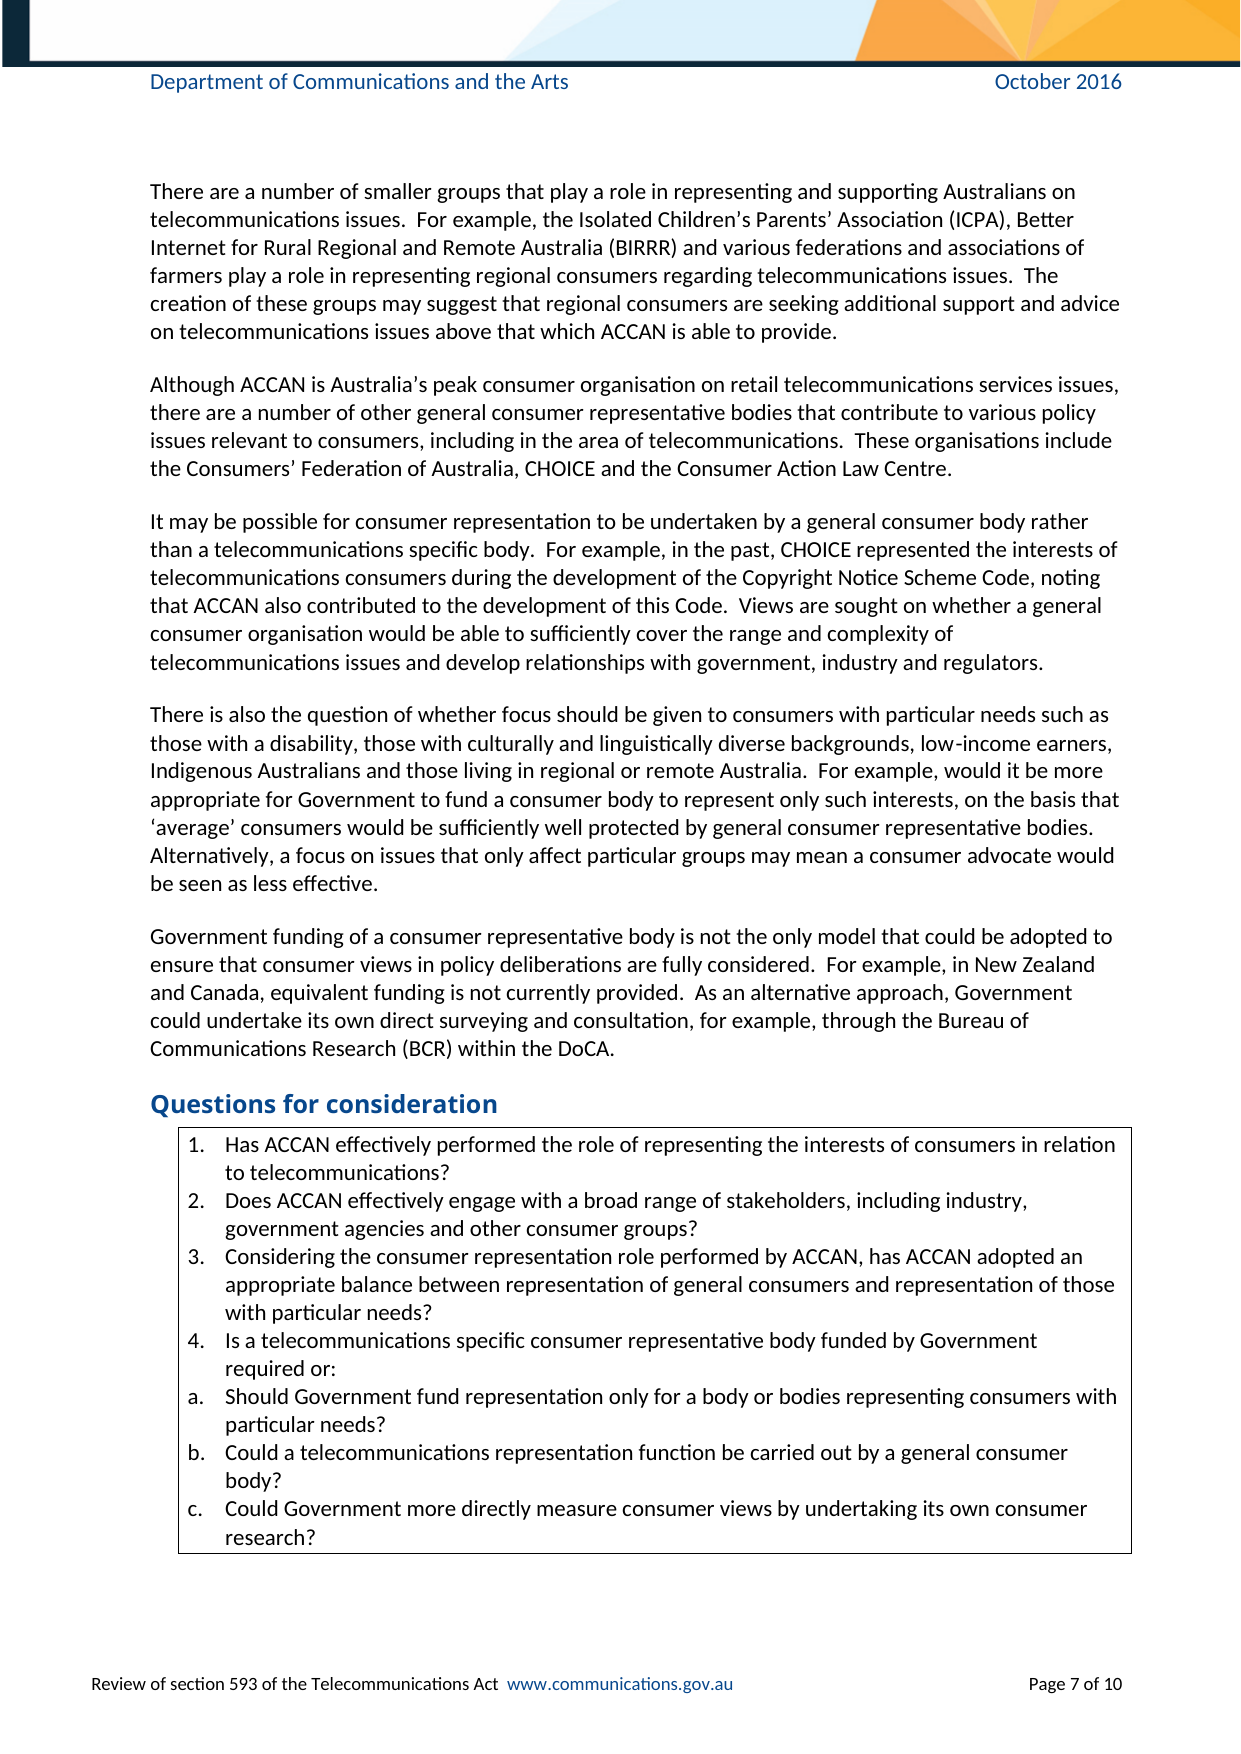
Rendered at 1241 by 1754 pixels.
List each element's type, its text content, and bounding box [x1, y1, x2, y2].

list Could a telecommunications representation function be carried out by a general consumer body? [179, 1435, 1131, 1491]
text Government funding of a consumer representative body is not the only model that could be adopted to ensure that consumer views in policy deliberations are fully considered. For example, in New Zealand and Canada, equivalent funding is not currently provided. As an alternative approach, Government could undertake its own direct surveying and consultation, for example, through the Bureau of Communications Research (BCR) within the DoCA. [150, 922, 1122, 1062]
list Should Government fund representation only for a body or bodies representing consumers with particular needs? [179, 1379, 1131, 1435]
picture [2, 0, 1241, 67]
list Considering the consumer representation role performed by ACCAN, has ACCAN adopted an appropriate balance between representation of general consumers and representation of those with particular needs? [179, 1239, 1131, 1323]
list Has ACCAN effectively performed the role of representing the interests of consumers in relation to telecommunications? [179, 1128, 1131, 1183]
list Does ACCAN effectively engage with a broad range of stakeholders, including industry, government agencies and other consumer groups? [179, 1183, 1131, 1239]
text There are a number of smaller groups that play a role in representing and supporting Australians on telecommunications issues. For example, the Isolated Children’s Parents’ Association (ICPA), Better Internet for Rural Regional and Remote Australia (BIRRR) and various federations and associations of farmers play a role in representing regional consumers regarding telecommunications issues. The creation of these groups may suggest that regional consumers are seeking additional support and advice on telecommunications issues above that which ACCAN is able to provide. [150, 177, 1122, 345]
text There is also the question of whether focus should be given to consumers with particular needs such as those with a disability, those with culturally and linguistically diverse backgrounds, low-income earners, Indigenous Australians and those living in regional or remote Australia. For example, would it be more appropriate for Government to fund a consumer body to represent only such interests, on the basis that ‘average’ consumers would be sufficiently well protected by general consumer representative bodies. Alternatively, a focus on issues that only affect particular groups may mean a consumer advocate would be seen as less effective. [150, 701, 1122, 897]
text Although ACCAN is Australia’s peak consumer organisation on retail telecommunications services issues, there are a number of other general consumer representative bodies that contribute to various policy issues relevant to consumers, including in the area of telecommunications. These organisations include the Consumers’ Federation of Australia, CHOICE and the Consumer Action Law Centre. [150, 370, 1122, 482]
list Could Government more directly measure consumer views by undertaking its own consumer research? [179, 1491, 1131, 1553]
subtitle Questions for consideration [150, 1087, 1122, 1121]
text It may be possible for consumer representation to be undertaken by a general consumer body rather than a telecommunications specific body. For example, in the past, CHOICE represented the interests of telecommunications consumers during the development of the Copyright Notice Scheme Code, noting that ACCAN also contributed to the development of this Code. Views are sought on whether a general consumer organisation would be able to sufficiently cover the range and complexity of telecommunications issues and develop relationships with government, industry and regulators. [150, 507, 1122, 676]
list Is a telecommunications specific consumer representative body funded by Government required or: [179, 1323, 1131, 1379]
